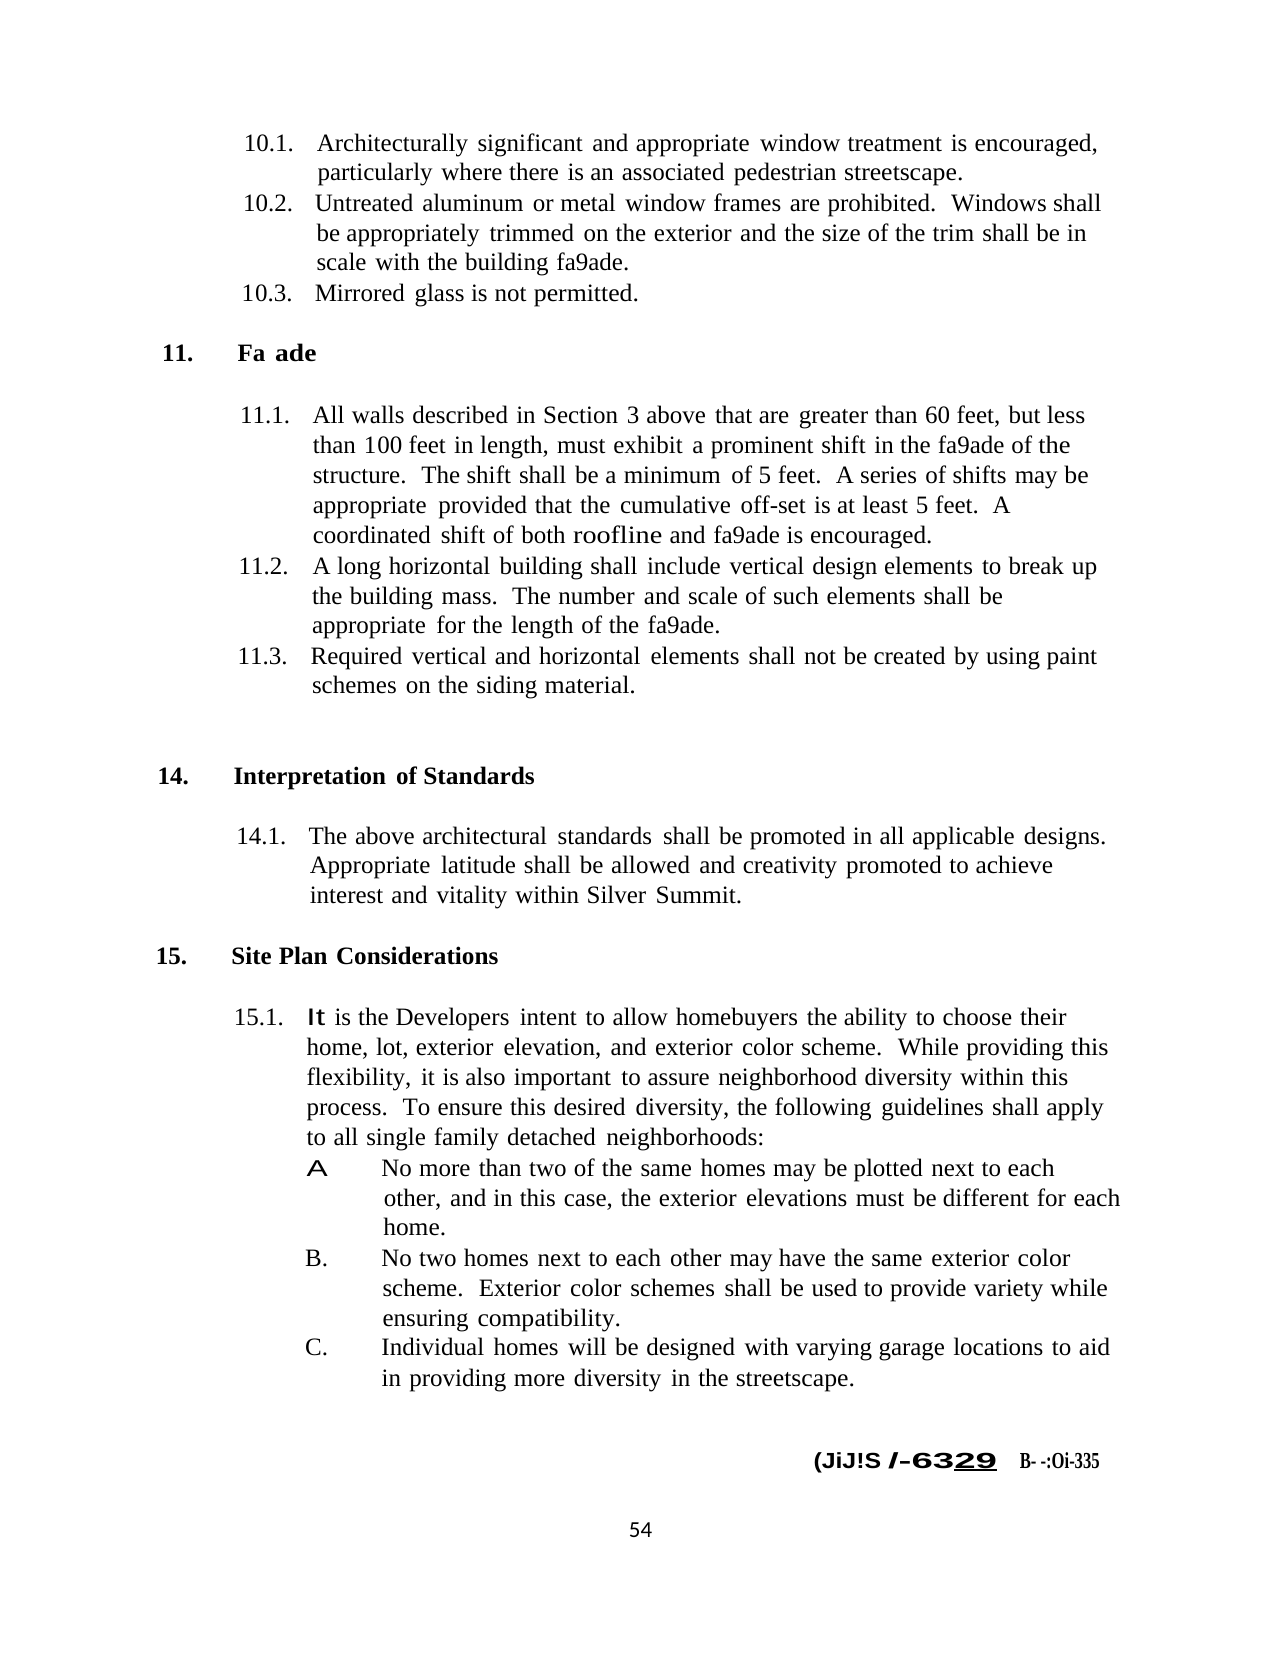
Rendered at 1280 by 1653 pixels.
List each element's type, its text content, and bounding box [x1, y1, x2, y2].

text 14. Interpretation of Standards [157, 761, 1135, 790]
text (JiJ!S /-6329 B- -:Oi-335 [144, 1447, 1099, 1473]
text 11.3. Required vertical and horizontal elements shall not be created by using paint schemes on the siding material. [237, 641, 1104, 699]
text A No more than two of the same homes may be plotted next to each [306, 1153, 1135, 1181]
text C. Individual homes will be designed with varying garage locations to aid [305, 1333, 1135, 1361]
text 11.2. A long horizontal building shall include vertical design elements to break up the building mass. The number and scale of such elements shall be appropriate for the length of the fa9ade. [238, 551, 1104, 639]
text 15.1. It is the Developers intent to allow homebuyers the ability to choose their home, lot, exterior elevation, and exterior color scheme. While providing this flexibility, it is also important to assure neighborhood diversity within this process. To ensure this desired diversity, the following guidelines shall apply to all single family detached neighborhoods: [234, 1002, 1117, 1151]
text other, and in this case, the exterior elevations must be different for each home. [383, 1183, 1128, 1241]
text 11.1. All walls described in Section 3 above that are greater than 60 feet, but less than 100 feet in length, must exhibit a prominent shift in the fa9ade of the structure. The shift shall be a minimum of 5 feet. A series of shifts may be appropriate provided that the cumulative off-set is at least 5 feet. A coordinated shift of both roofline and fa9ade is encouraged. [240, 400, 1096, 549]
text 15. Site Plan Considerations [156, 941, 1135, 970]
text Appropriate latitude shall be allowed and creativity promoted to achieve interest and vitality within Silver Summit. [309, 851, 1061, 909]
text 10.2. Untreated aluminum or metal window frames are prohibited. Windows shall be appropriately trimmed on the exterior and the size of the trim shall be in scale with the building fa9ade. [243, 188, 1110, 276]
text 10.1. Architecturally significant and appropriate window treatment is encouraged, particularly where there is an associated pedestrian streetscape. [244, 128, 1106, 186]
text 10.3. Mirrored glass is not permitted. [241, 278, 1135, 307]
text 14.1. The above architectural standards shall be promoted in all applicable designs. [236, 821, 1135, 850]
text in providing more diversity in the streetscape. [381, 1363, 1135, 1391]
text B. No two homes next to each other may have the same exterior color scheme. Exterior color schemes shall be used to provide variety while ensuring compatibility. [305, 1243, 1116, 1332]
text 11. Fa ade [162, 338, 1135, 367]
